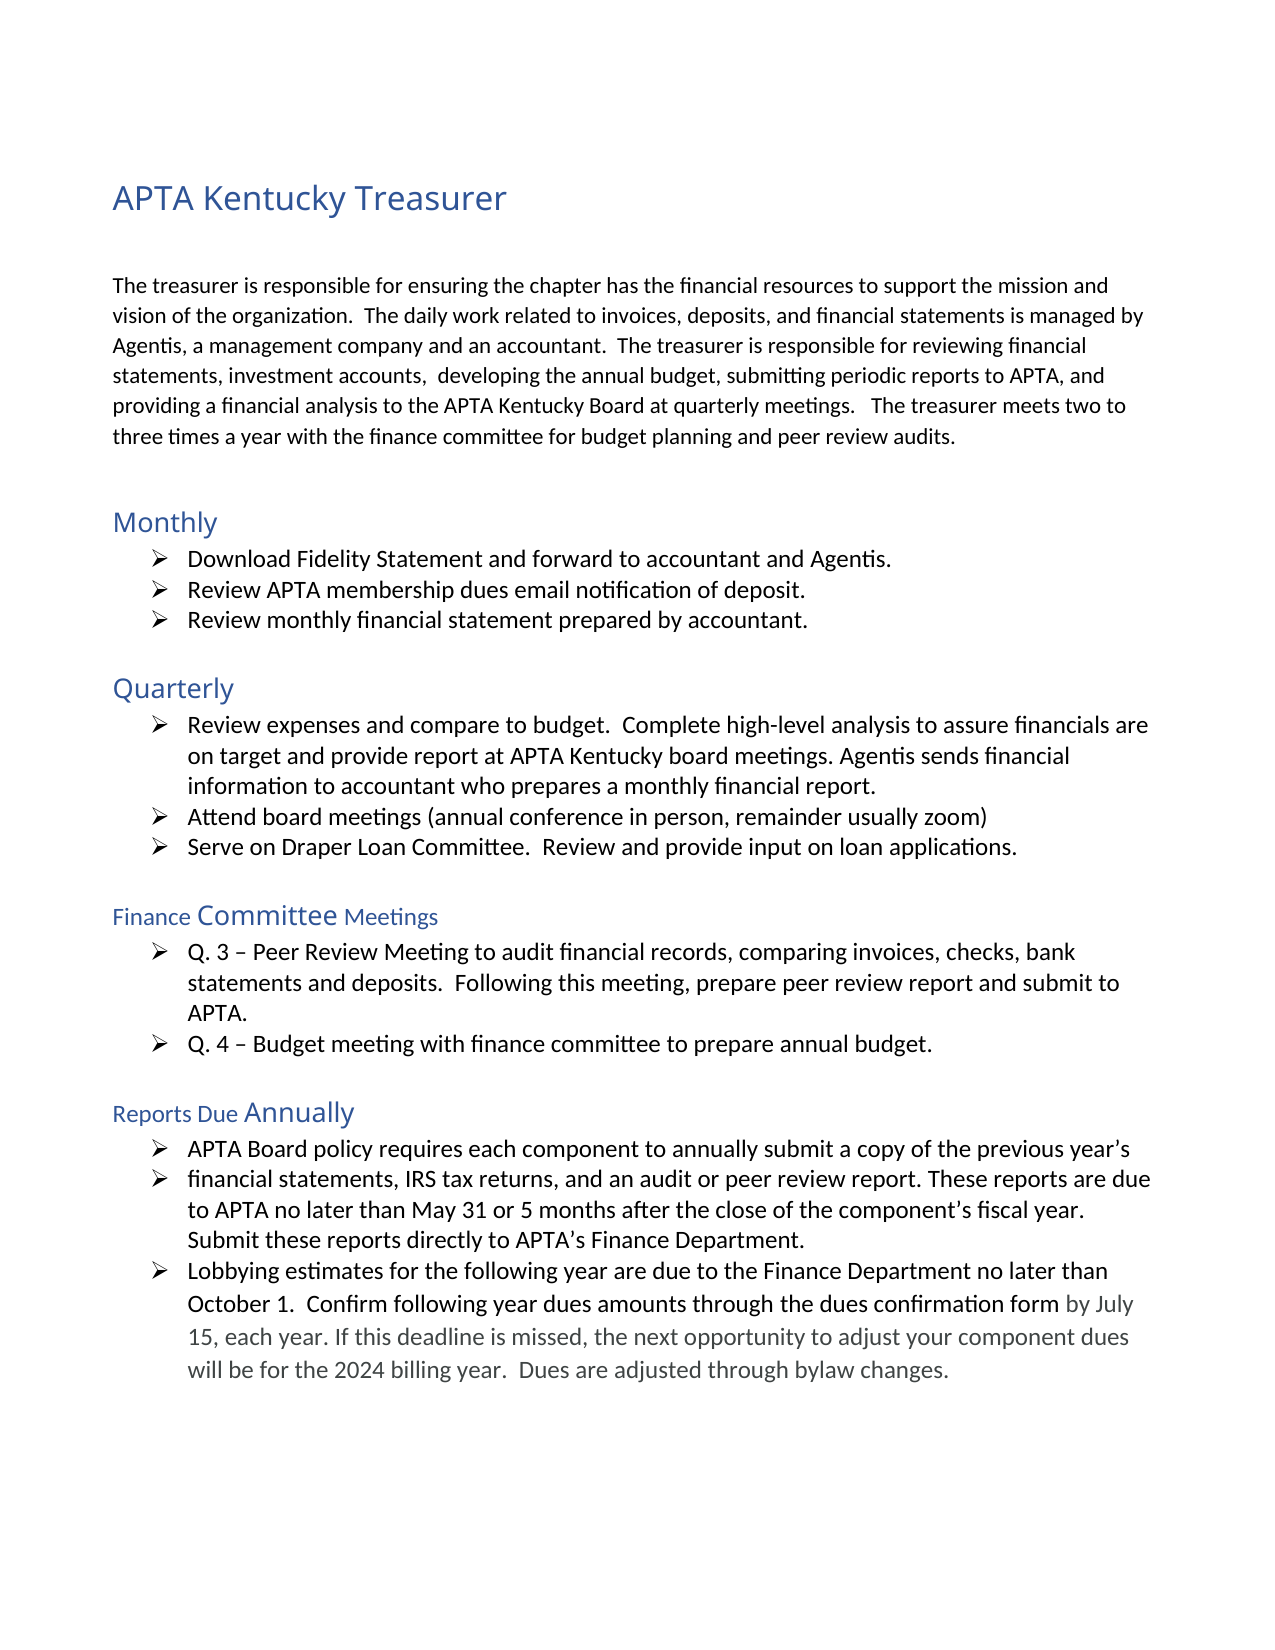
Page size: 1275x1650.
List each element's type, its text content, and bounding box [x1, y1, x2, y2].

list Attend board meetings (annual conference in person, remainder usually zoom) [150, 801, 1162, 831]
list Review monthly financial statement prepared by accountant. [150, 604, 1162, 635]
list Lobbying estimates for the following year are due to the Finance Department no later than October 1. Confirm following year dues amounts through the dues confirmation form by July 15, each year. If this deadline is missed, the next opportunity to adjust your component dues will be for the 2024 billing year. Dues are adjusted through bylaw changes. [150, 1255, 1162, 1384]
list Review APTA membership dues email notification of deposit. [150, 574, 1162, 604]
list Q. 4 – Budget meeting with finance committee to prepare annual budget. [150, 1028, 1162, 1058]
subtitle Finance Committee Meetings [112, 897, 1162, 933]
list APTA Board policy requires each component to annually submit a copy of the previous year’s [150, 1133, 1162, 1163]
subtitle APTA Kentucky Treasurer [112, 175, 1162, 220]
list Q. 3 – Peer Review Meeting to audit financial records, comparing invoices, checks, bank statements and deposits. Following this meeting, prepare peer review report and submit to APTA. [150, 936, 1162, 1028]
list Serve on Draper Loan Committee. Review and provide input on loan applications. [150, 831, 1162, 862]
subtitle Monthly [112, 503, 1162, 540]
subtitle Quarterly [112, 669, 1162, 706]
subtitle Reports Due Annually [112, 1093, 1162, 1130]
text The treasurer is responsible for ensuring the chapter has the financial resources to support the mission and vision of the organization. The daily work related to invoices, deposits, and financial statements is managed by Agentis, a management company and an accountant. The treasurer is responsible for reviewing financial statements, investment accounts, developing the annual budget, submitting periodic reports to APTA, and providing a financial analysis to the APTA Kentucky Board at quarterly meetings. The treasurer meets two to three times a year with the finance committee for budget planning and peer review audits. [112, 271, 1162, 450]
list Review expenses and compare to budget. Complete high-level analysis to assure financials are on target and provide report at APTA Kentucky board meetings. Agentis sends financial information to accountant who prepares a monthly financial report. [150, 709, 1162, 801]
list Download Fidelity Statement and forward to accountant and Agentis. [150, 543, 1162, 574]
list financial statements, IRS tax returns, and an audit or peer review report. These reports are due to APTA no later than May 31 or 5 months after the close of the component’s fiscal year. Submit these reports directly to APTA’s Finance Department. [150, 1163, 1162, 1255]
